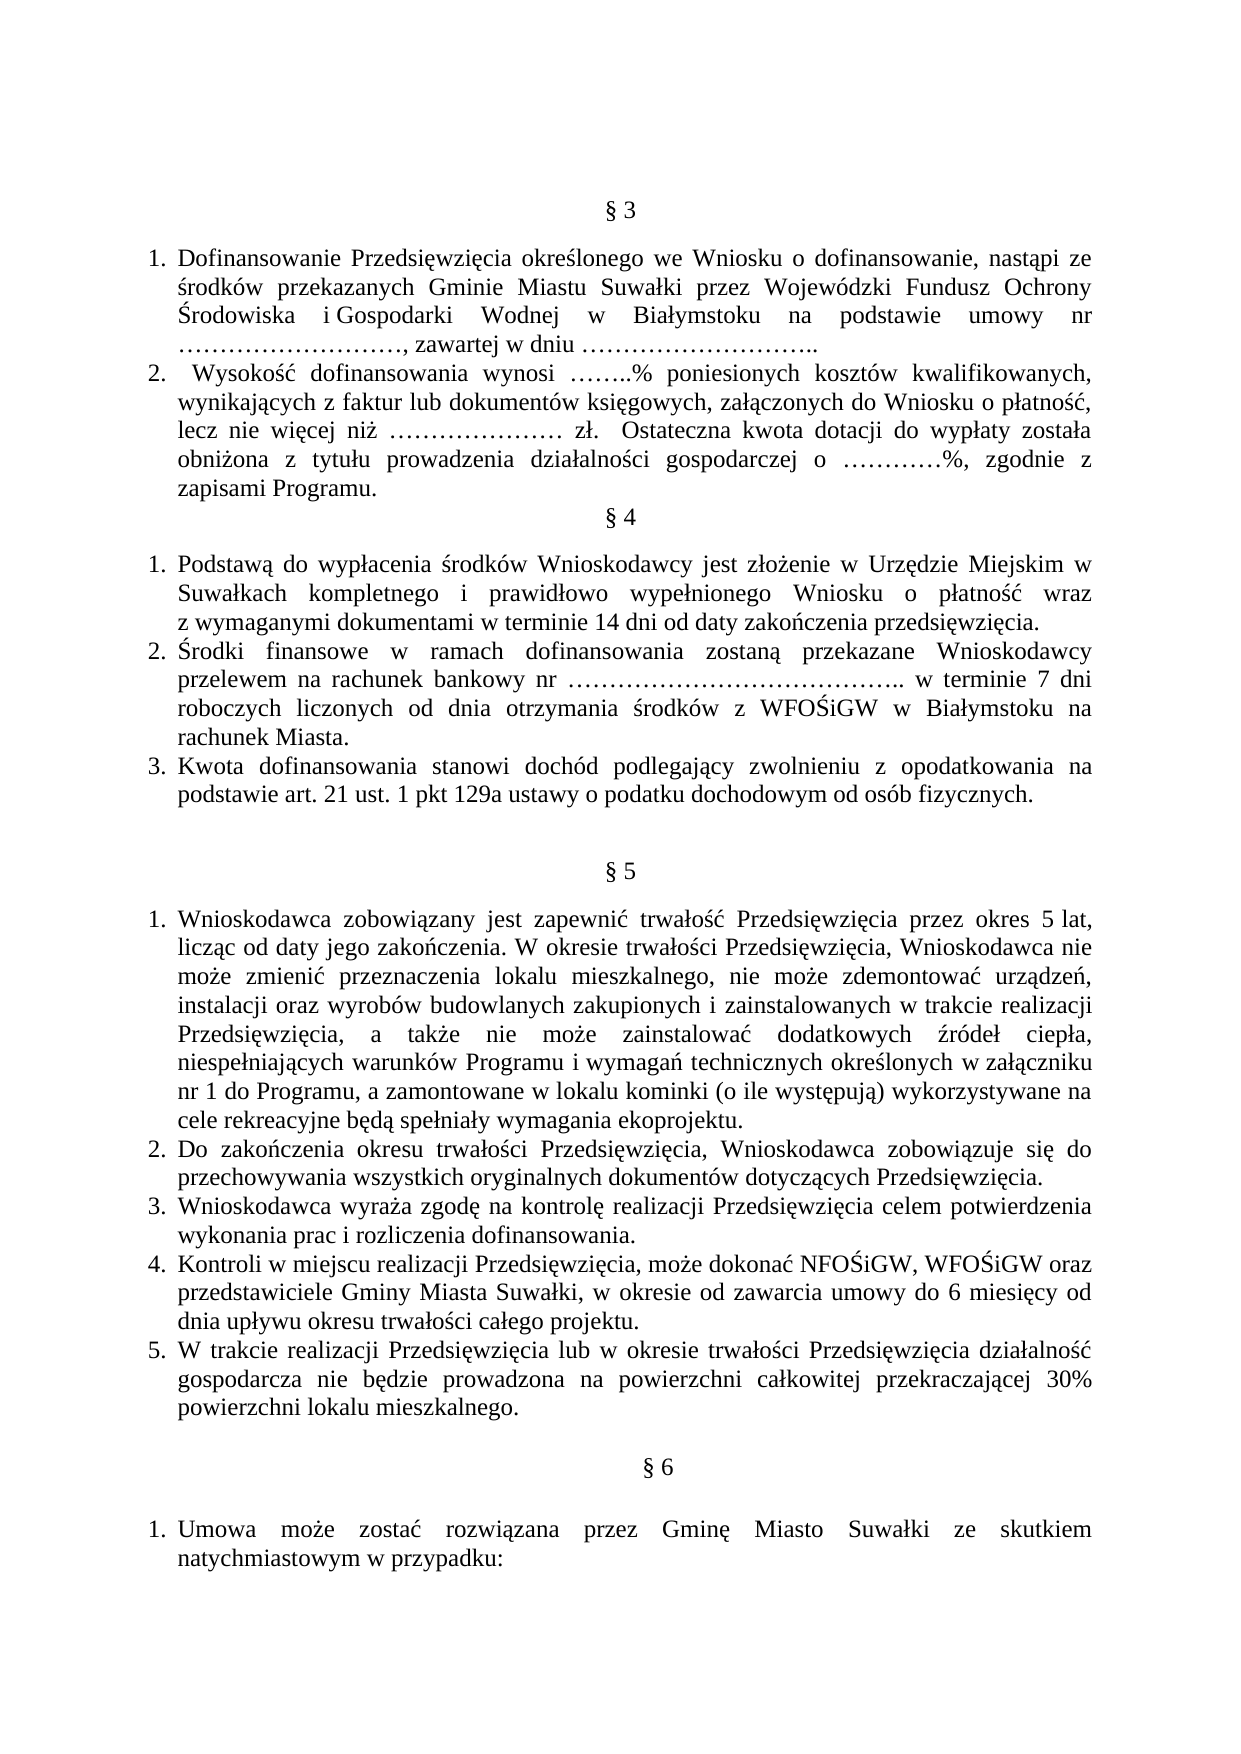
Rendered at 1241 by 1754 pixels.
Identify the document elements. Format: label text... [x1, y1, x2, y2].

list Umowa może zostać rozwiązana przez Gminę Miasto Suwałki ze skutkiem natychmiastowym w przypadku: [148, 1514, 1093, 1572]
list Dofinansowanie Przedsięwzięcia określonego we Wniosku o dofinansowanie, nastąpi ze środków przekazanych Gminie Miastu Suwałki przez Wojewódzki Fundusz Ochrony Środowiska i Gospodarki Wodnej w Białymstoku na podstawie umowy nr ………………………, zawartej w dniu ……………………….. [148, 243, 1093, 358]
list Kwota dofinansowania stanowi dochód podlegający zwolnieniu z opodatkowania na podstawie art. 21 ust. 1 pkt 129a ustawy o podatku dochodowym od osób fizycznych. [148, 751, 1093, 808]
list Do zakończenia okresu trwałości Przedsięwzięcia, Wnioskodawca zobowiązuje się do przechowywania wszystkich oryginalnych dokumentów dotyczących Przedsięwzięcia. [148, 1134, 1093, 1191]
list Wysokość dofinansowania wynosi ……..% poniesionych kosztów kwalifikowanych, wynikających z faktur lub dokumentów księgowych, załączonych do Wniosku o płatność, lecz nie więcej niż ………………… zł. Ostateczna kwota dotacji do wypłaty została obniżona z tytułu prowadzenia działalności gospodarczej o …………%, zgodnie z zapisami Programu. [148, 358, 1093, 502]
list Wnioskodawca wyraża zgodę na kontrolę realizacji Przedsięwzięcia celem potwierdzenia wykonania prac i rozliczenia dofinansowania. [148, 1191, 1093, 1249]
list Podstawą do wypłacenia środków Wnioskodawcy jest złożenie w Urzędzie Miejskim w Suwałkach kompletnego i prawidłowo wypełnionego Wniosku o płatność wraz z wymaganymi dokumentami w terminie 14 dni od daty zakończenia przedsięwzięcia. [148, 549, 1093, 636]
text § 5 [148, 856, 1093, 885]
list § 6 [223, 1452, 1093, 1481]
list Środki finansowe w ramach dofinansowania zostaną przekazane Wnioskodawcy przelewem na rachunek bankowy nr ………………………………….. w terminie 7 dni roboczych liczonych od dnia otrzymania środków z WFOŚiGW w Białymstoku na rachunek Miasta. [148, 636, 1093, 751]
list W trakcie realizacji Przedsięwzięcia lub w okresie trwałości Przedsięwzięcia działalność gospodarcza nie będzie prowadzona na powierzchni całkowitej przekraczającej 30% powierzchni lokalu mieszkalnego. [148, 1335, 1093, 1421]
text § 4 [148, 502, 1093, 531]
list Wnioskodawca zobowiązany jest zapewnić trwałość Przedsięwzięcia przez okres 5 lat, licząc od daty jego zakończenia. W okresie trwałości Przedsięwzięcia, Wnioskodawca nie może zmienić przeznaczenia lokalu mieszkalnego, nie może zdemontować urządzeń, instalacji oraz wyrobów budowlanych zakupionych i zainstalowanych w trakcie realizacji Przedsięwzięcia, a także nie może zainstalować dodatkowych źródeł ciepła, niespełniających warunków Programu i wymagań technicznych określonych w załączniku nr 1 do Programu, a zamontowane w lokalu kominki (o ile występują) wykorzystywane na cele rekreacyjne będą spełniały wymagania ekoprojektu. [148, 904, 1093, 1134]
text § 3 [148, 195, 1093, 224]
list Kontroli w miejscu realizacji Przedsięwzięcia, może dokonać NFOŚiGW, WFOŚiGW oraz przedstawiciele Gminy Miasta Suwałki, w okresie od zawarcia umowy do 6 miesięcy od dnia upływu okresu trwałości całego projektu. [148, 1249, 1093, 1335]
